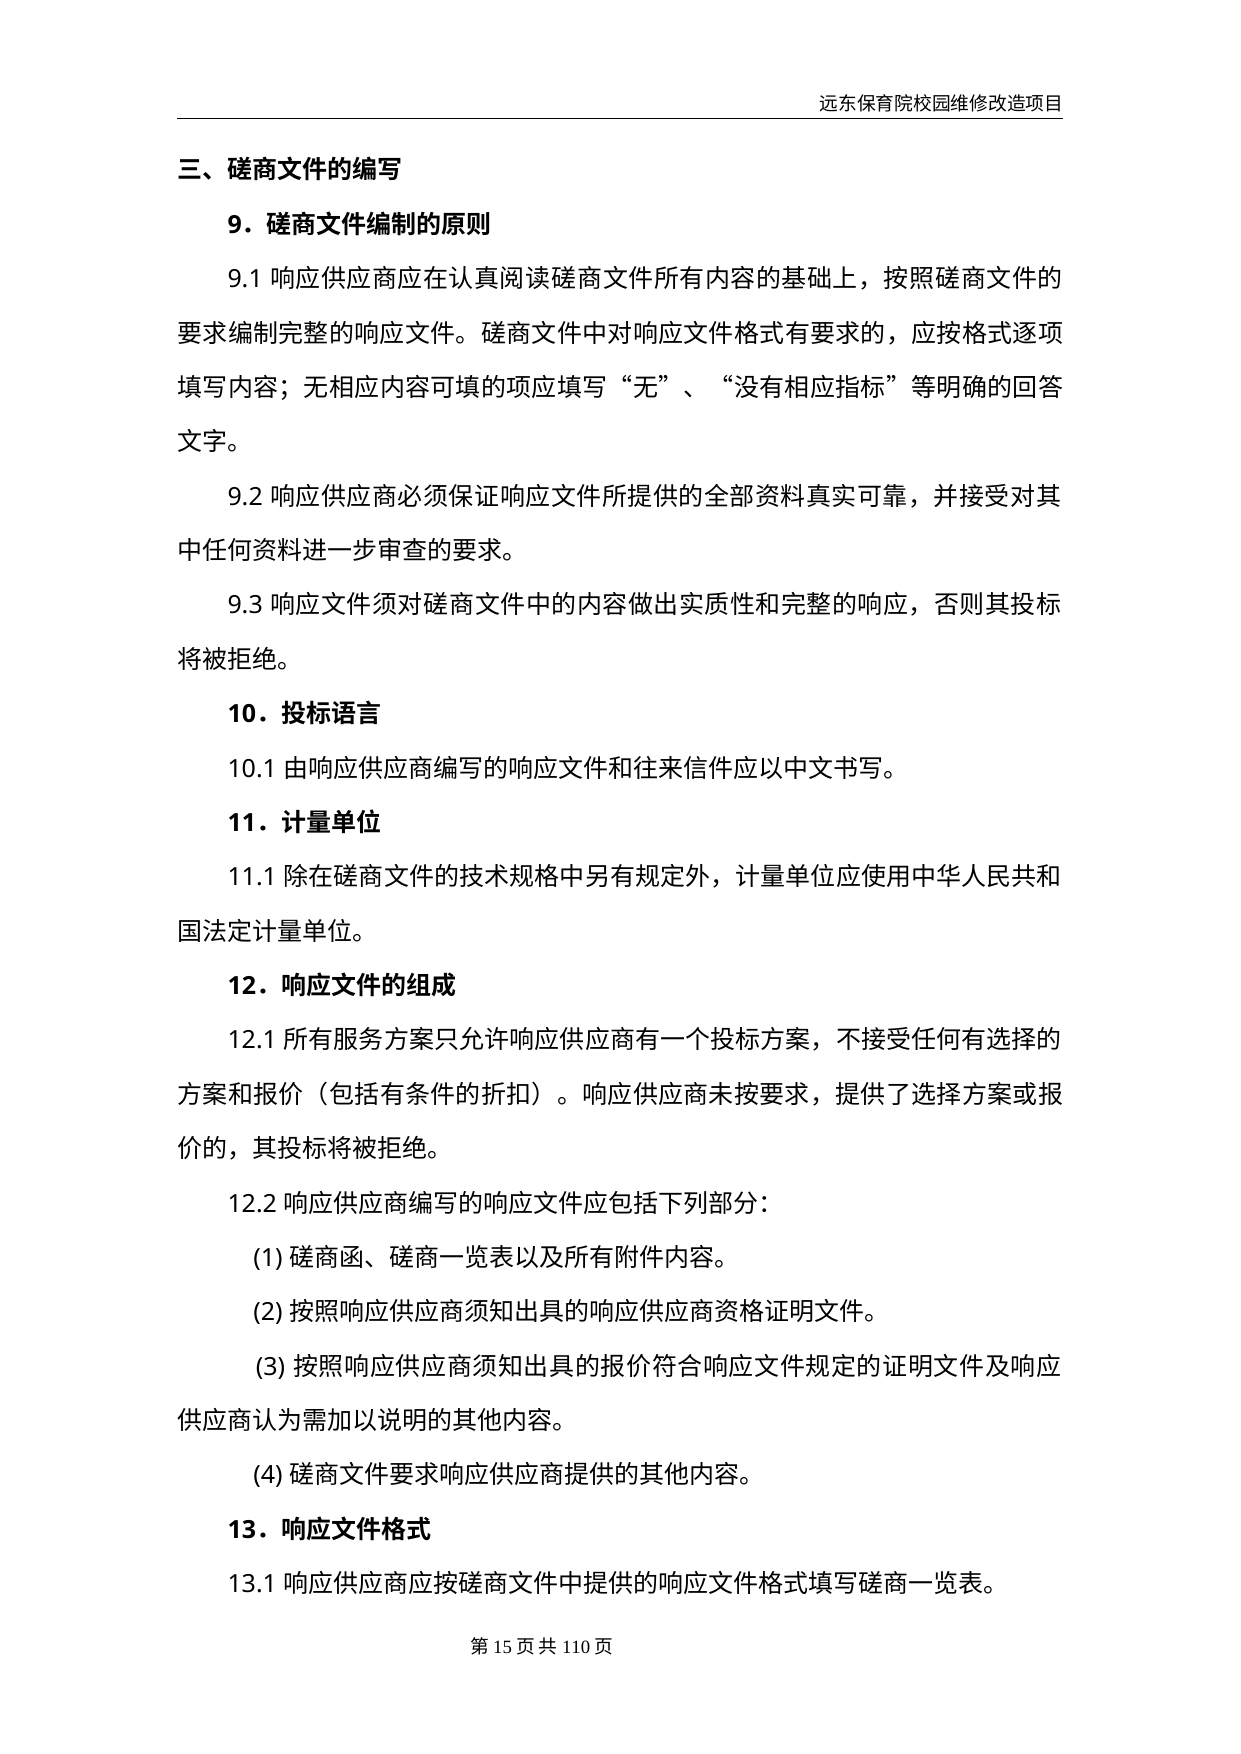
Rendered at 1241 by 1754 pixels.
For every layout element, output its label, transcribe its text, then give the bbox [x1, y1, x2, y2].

text 12.2 响应供应商编写的响应文件应包括下列部分： [177, 1183, 1063, 1219]
text 13.1 响应供应商应按磋商文件中提供的响应文件格式填写磋商一览表。 [177, 1564, 1063, 1600]
text 12.1 所有服务方案只允许响应供应商有一个投标方案，不接受任何有选择的方案和报价（包括有条件的折扣）。响应供应商未按要求，提供了选择方案或报价的，其投标将被拒绝。 [177, 1020, 1063, 1165]
text 9.3 响应文件须对磋商文件中的内容做出实质性和完整的响应，否则其投标将被拒绝。 [177, 585, 1063, 676]
text 9．磋商文件编制的原则 [177, 204, 1063, 241]
text 13．响应文件格式 [177, 1509, 1063, 1546]
text (3) 按照响应供应商须知出具的报价符合响应文件规定的证明文件及响应供应商认为需加以说明的其他内容。 [177, 1346, 1063, 1437]
text 9.2 响应供应商必须保证响应文件所提供的全部资料真实可靠，并接受对其中任何资料进一步审查的要求。 [177, 476, 1063, 567]
text (4) 磋商文件要求响应供应商提供的其他内容。 [177, 1455, 1063, 1491]
text 9.1 响应供应商应在认真阅读磋商文件所有内容的基础上，按照磋商文件的要求编制完整的响应文件。磋商文件中对响应文件格式有要求的，应按格式逐项填写内容；无相应内容可填的项应填写“无”、“没有相应指标”等明确的回答文字。 [177, 259, 1063, 458]
text (2) 按照响应供应商须知出具的响应供应商资格证明文件。 [177, 1292, 1063, 1328]
text 11.1 除在磋商文件的技术规格中另有规定外，计量单位应使用中华人民共和国法定计量单位。 [177, 857, 1063, 947]
text 10．投标语言 [177, 694, 1063, 730]
subtitle 三、磋商文件的编写 [177, 150, 1063, 186]
text 11．计量单位 [177, 802, 1063, 839]
text 10.1 由响应供应商编写的响应文件和往来信件应以中文书写。 [177, 748, 1063, 784]
text (1) 磋商函、磋商一览表以及所有附件内容。 [177, 1237, 1063, 1274]
text 12．响应文件的组成 [177, 966, 1063, 1002]
